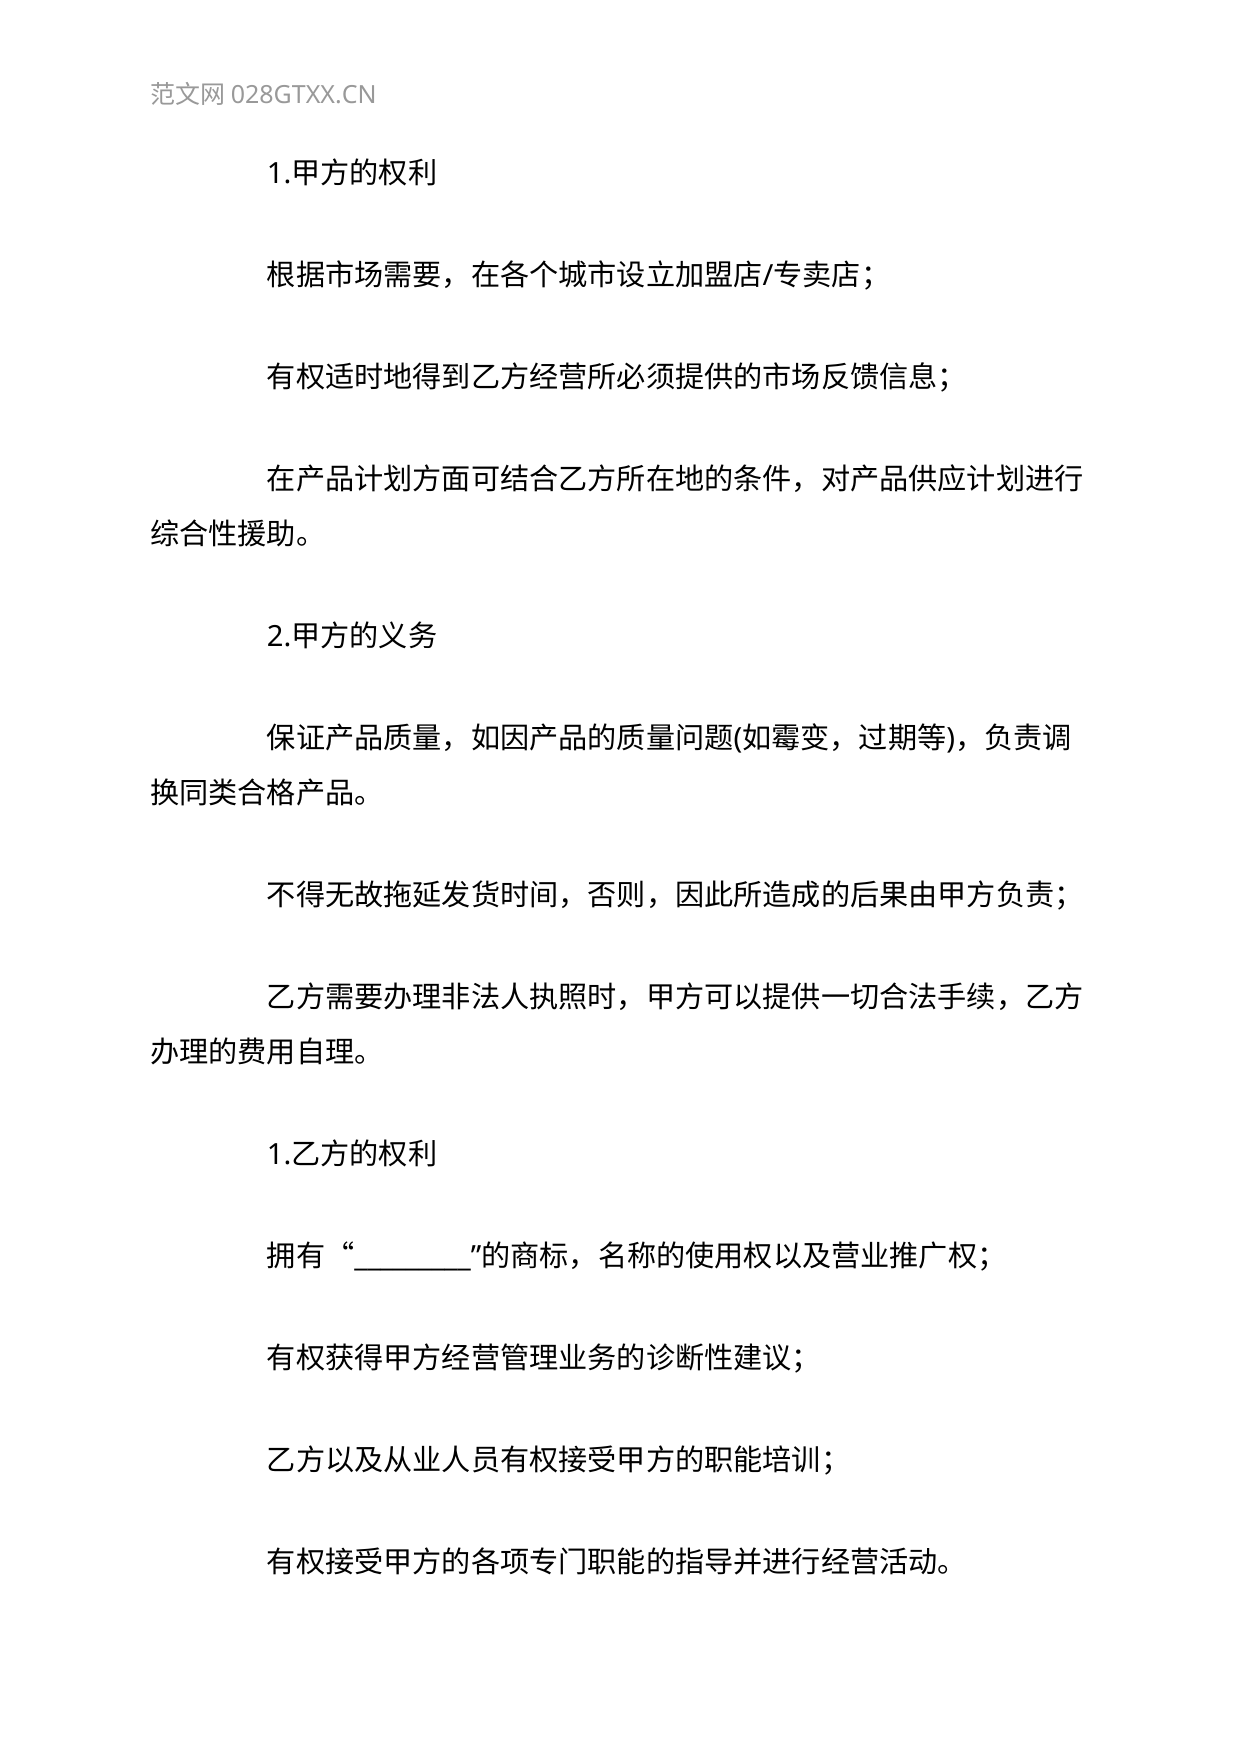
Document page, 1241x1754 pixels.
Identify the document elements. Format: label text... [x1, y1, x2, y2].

text 有权适时地得到乙方经营所必须提供的市场反馈信息； [150, 354, 1090, 396]
text 1.甲方的权利 [150, 150, 1090, 192]
text 拥有“_________”的商标，名称的使用权以及营业推广权； [150, 1232, 1090, 1274]
text 乙方以及从业人员有权接受甲方的职能培训； [150, 1436, 1090, 1478]
text 乙方需要办理非法人执照时，甲方可以提供一切合法手续，乙方办理的费用自理。 [150, 973, 1090, 1071]
text 根据市场需要，在各个城市设立加盟店/专卖店； [150, 252, 1090, 294]
text 在产品计划方面可结合乙方所在地的条件，对产品供应计划进行综合性援助。 [150, 456, 1090, 553]
text 有权接受甲方的各项专门职能的指导并进行经营活动。 [150, 1538, 1090, 1581]
text 有权获得甲方经营管理业务的诊断性建议； [150, 1334, 1090, 1377]
text 2.甲方的义务 [150, 613, 1090, 655]
text 保证产品质量，如因产品的质量问题(如霉变，过期等)，负责调换同类合格产品。 [150, 715, 1090, 812]
text 1.乙方的权利 [150, 1130, 1090, 1173]
text 不得无故拖延发货时间，否则，因此所造成的后果由甲方负责； [150, 871, 1090, 914]
